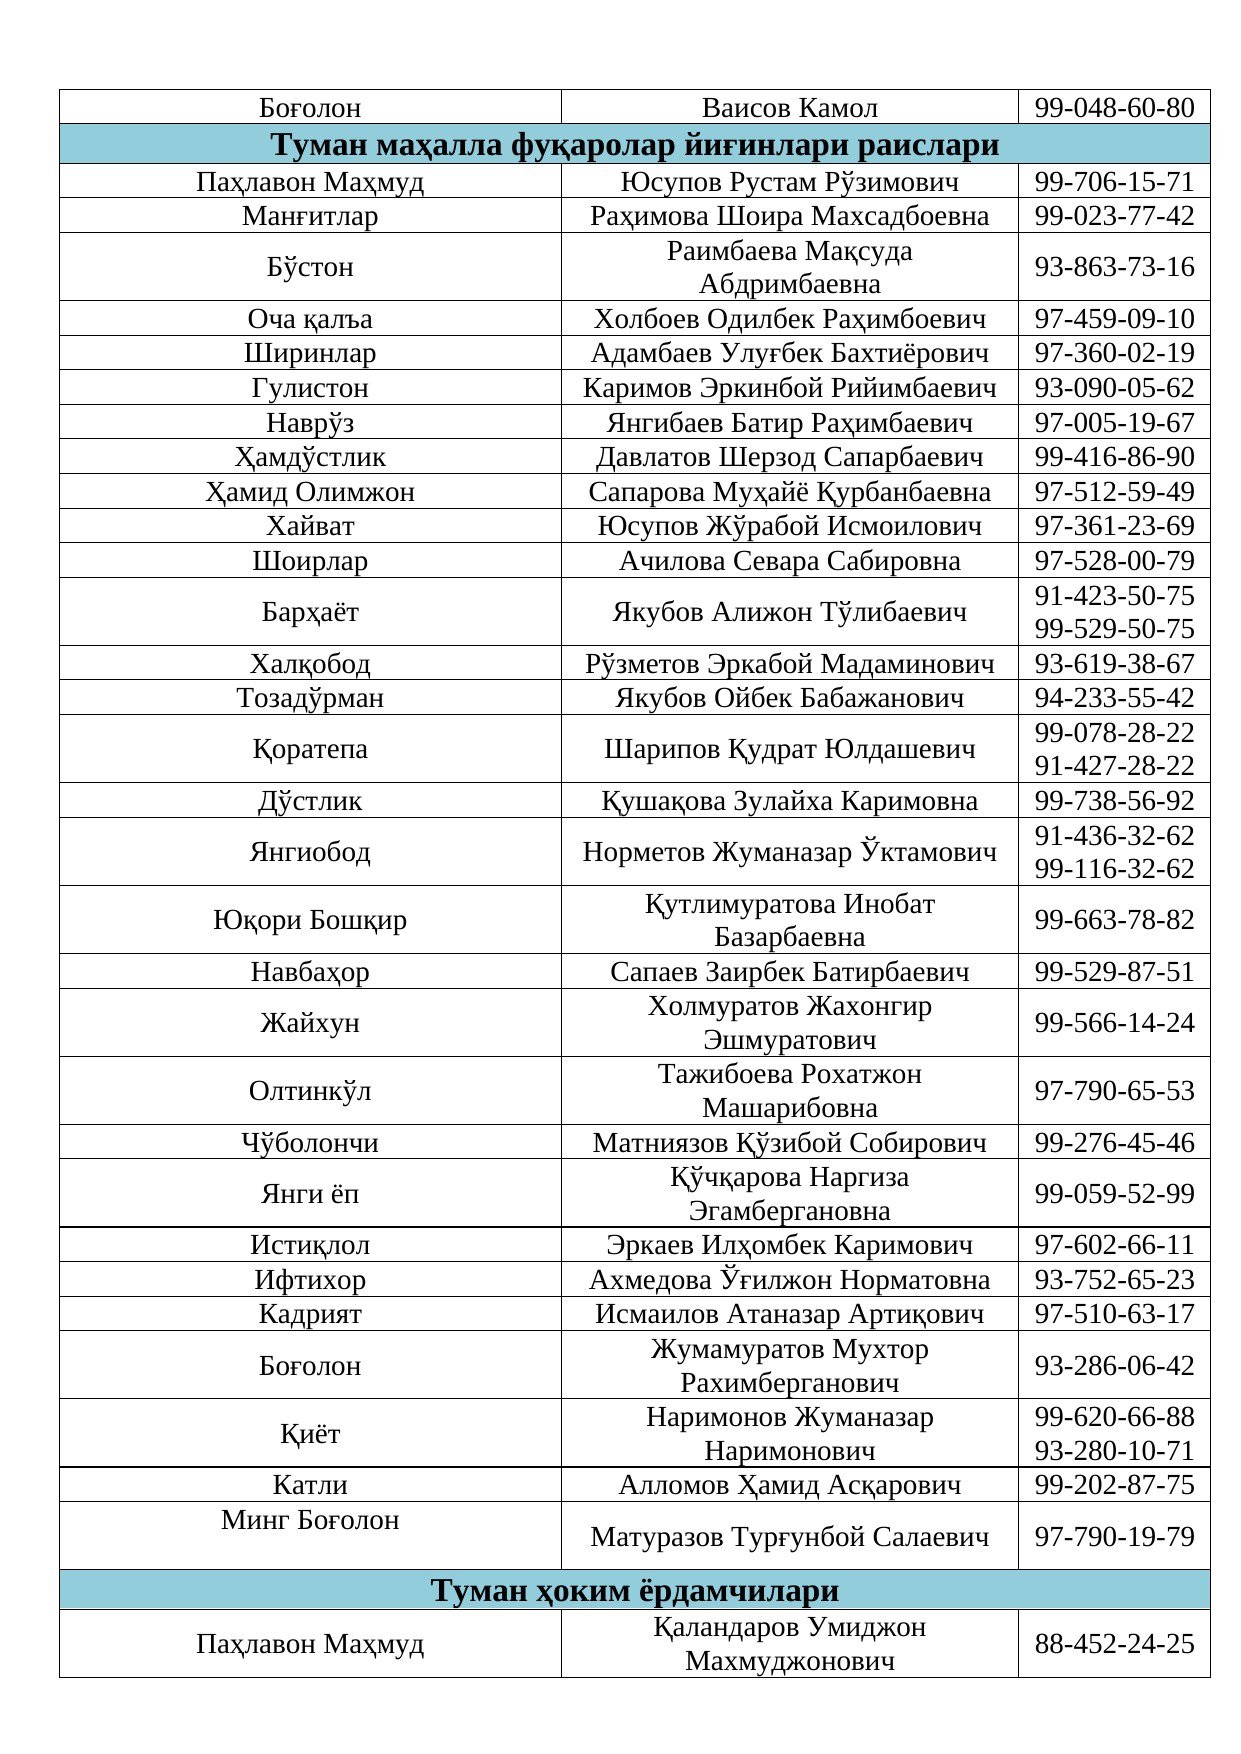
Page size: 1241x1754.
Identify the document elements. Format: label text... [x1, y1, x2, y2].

table_cell 97-360-02-19 [1019, 336, 1210, 369]
table_cell 97-459-09-10 [1019, 301, 1210, 334]
table_cell 97-512-59-49 [1019, 474, 1210, 507]
table_cell Юсупов Жўрабой Исмоилович [562, 509, 1018, 542]
table_cell 99-706-15-71 [1019, 164, 1210, 197]
table_cell 99-276-45-46 [1019, 1125, 1210, 1158]
table_cell Раимбаева Мақсуда Абдримбаевна [562, 233, 1018, 300]
table_cell Қўчқарова Наргиза Эгамбергановна [562, 1159, 1018, 1226]
table_cell Якубов Алижон Тўлибаевич [562, 578, 1018, 645]
table_cell Истиқлол [60, 1228, 561, 1261]
table_cell Давлатов Шерзод Сапарбаевич [562, 439, 1018, 473]
table_cell Туман ҳоким ёрдамчилари [60, 1570, 1210, 1608]
table_cell 99-738-56-92 [1019, 783, 1210, 817]
table_cell Катли [60, 1468, 561, 1501]
table_cell 99-620-66-88 93-280-10-71 [1019, 1399, 1210, 1466]
table_cell Боғолон [60, 1331, 561, 1398]
table_cell Янгибаев Батир Раҳимбаевич [562, 405, 1018, 438]
table_cell Норметов Жуманазар Ўктамович [562, 818, 1018, 885]
table_cell Каримов Эркинбой Рийимбаевич [562, 370, 1018, 404]
table_cell Қаландаров Умиджон Махмуджонович [562, 1610, 1018, 1677]
table_cell Матниязов Қўзибой Собирович [562, 1125, 1018, 1158]
table_cell Наримонов Жуманазар Наримонович [562, 1399, 1018, 1466]
table_cell Матуразов Турғунбой Салаевич [562, 1502, 1018, 1569]
table_cell 93-619-38-67 [1019, 646, 1210, 679]
table_cell 97-790-65-53 [1019, 1057, 1210, 1124]
table_cell Ахмедова Ўғилжон Норматовна [562, 1262, 1018, 1296]
table_cell Чўболончи [60, 1125, 561, 1158]
table_cell 99-202-87-75 [1019, 1468, 1210, 1501]
table_cell Наврўз [60, 405, 561, 438]
table_cell Ҳамдўстлик [60, 439, 561, 473]
table_cell Эркаев Илҳомбек Каримович [562, 1228, 1018, 1261]
table_cell 99-078-28-22 91-427-28-22 [1019, 715, 1210, 782]
table_cell Хайват [60, 509, 561, 542]
table_cell Сапаев Заирбек Батирбаевич [562, 954, 1018, 987]
table_cell Ваисов Камол [562, 90, 1018, 123]
table_cell Паҳлавон Маҳмуд [60, 1610, 561, 1677]
table_cell Шарипов Қудрат Юлдашевич [562, 715, 1018, 782]
table_cell Қутлимуратова Инобат Базарбаевна [562, 886, 1018, 953]
table_cell Кадрият [60, 1297, 561, 1330]
table_cell 99-416-86-90 [1019, 439, 1210, 473]
table_cell Жайхун [60, 989, 561, 1056]
table_cell Оча қалъа [60, 301, 561, 334]
table_cell Ҳамид Олимжон [60, 474, 561, 507]
table_cell Бўстон [60, 233, 561, 300]
table_cell Тозадўрман [60, 680, 561, 714]
table_cell 91-423-50-75 99-529-50-75 [1019, 578, 1210, 645]
table_cell 99-566-14-24 [1019, 989, 1210, 1056]
table_cell Адамбаев Улуғбек Бахтиёрович [562, 336, 1018, 369]
table_cell 97-361-23-69 [1019, 509, 1210, 542]
table_cell 97-510-63-17 [1019, 1297, 1210, 1330]
table_cell 93-286-06-42 [1019, 1331, 1210, 1398]
table_cell 97-602-66-11 [1019, 1228, 1210, 1261]
table_cell Қушақова Зулайха Каримовна [562, 783, 1018, 817]
table_cell Туман маҳалла фуқаролар йиғинлари раислари [60, 124, 1210, 163]
table_cell Паҳлавон Маҳмуд [60, 164, 561, 197]
table_cell Халқобод [60, 646, 561, 679]
table_cell Сапарова Муҳайё Қурбанбаевна [562, 474, 1018, 507]
table_cell 99-663-78-82 [1019, 886, 1210, 953]
table_cell 97-790-19-79 [1019, 1502, 1210, 1569]
table_cell Юсупов Рустам Рўзимович [562, 164, 1018, 197]
table_cell Қиёт [60, 1399, 561, 1466]
table_cell Рўзметов Эркабой Мадаминович [562, 646, 1018, 679]
table_cell Тажибоева Рохатжон Машарибовна [562, 1057, 1018, 1124]
table_cell 91-436-32-62 99-116-32-62 [1019, 818, 1210, 885]
table_cell Шоирлар [60, 543, 561, 577]
table_cell 93-090-05-62 [1019, 370, 1210, 404]
table_cell 93-863-73-16 [1019, 233, 1210, 300]
table_cell Холбоев Одилбек Раҳимбоевич [562, 301, 1018, 334]
table_cell Минг Боғолон [60, 1502, 561, 1569]
table_cell 93-752-65-23 [1019, 1262, 1210, 1296]
table_cell Якубов Ойбек Бабажанович [562, 680, 1018, 714]
table_cell 99-059-52-99 [1019, 1159, 1210, 1226]
table_cell 99-048-60-80 [1019, 90, 1210, 123]
table_cell Дўстлик [60, 783, 561, 817]
table_cell Гулистон [60, 370, 561, 404]
table_cell Холмуратов Жахонгир Эшмуратович [562, 989, 1018, 1056]
table_cell Янгиобод [60, 818, 561, 885]
table_cell Ачилова Севара Сабировна [562, 543, 1018, 577]
table_cell Раҳимова Шоира Махсадбоевна [562, 198, 1018, 232]
table_cell 94-233-55-42 [1019, 680, 1210, 714]
table_cell Исмаилов Атаназар Артиқович [562, 1297, 1018, 1330]
table_cell Юқори Бошқир [60, 886, 561, 953]
table_cell Жумамуратов Мухтор Рахимберганович [562, 1331, 1018, 1398]
table_cell Ифтихор [60, 1262, 561, 1296]
table_cell 88-452-24-25 [1019, 1610, 1210, 1677]
table_cell Ширинлар [60, 336, 561, 369]
table_cell Янги ёп [60, 1159, 561, 1226]
table_cell Боғолон [60, 90, 561, 123]
table_cell Олтинкўл [60, 1057, 561, 1124]
table_cell 97-528-00-79 [1019, 543, 1210, 577]
table_cell Навбаҳор [60, 954, 561, 987]
table_cell Барҳаёт [60, 578, 561, 645]
table_cell Қоратепа [60, 715, 561, 782]
table_cell 97-005-19-67 [1019, 405, 1210, 438]
table_cell 99-529-87-51 [1019, 954, 1210, 987]
table_cell Алломов Ҳамид Асқарович [562, 1468, 1018, 1501]
table_cell 99-023-77-42 [1019, 198, 1210, 232]
table_cell Манғитлар [60, 198, 561, 232]
